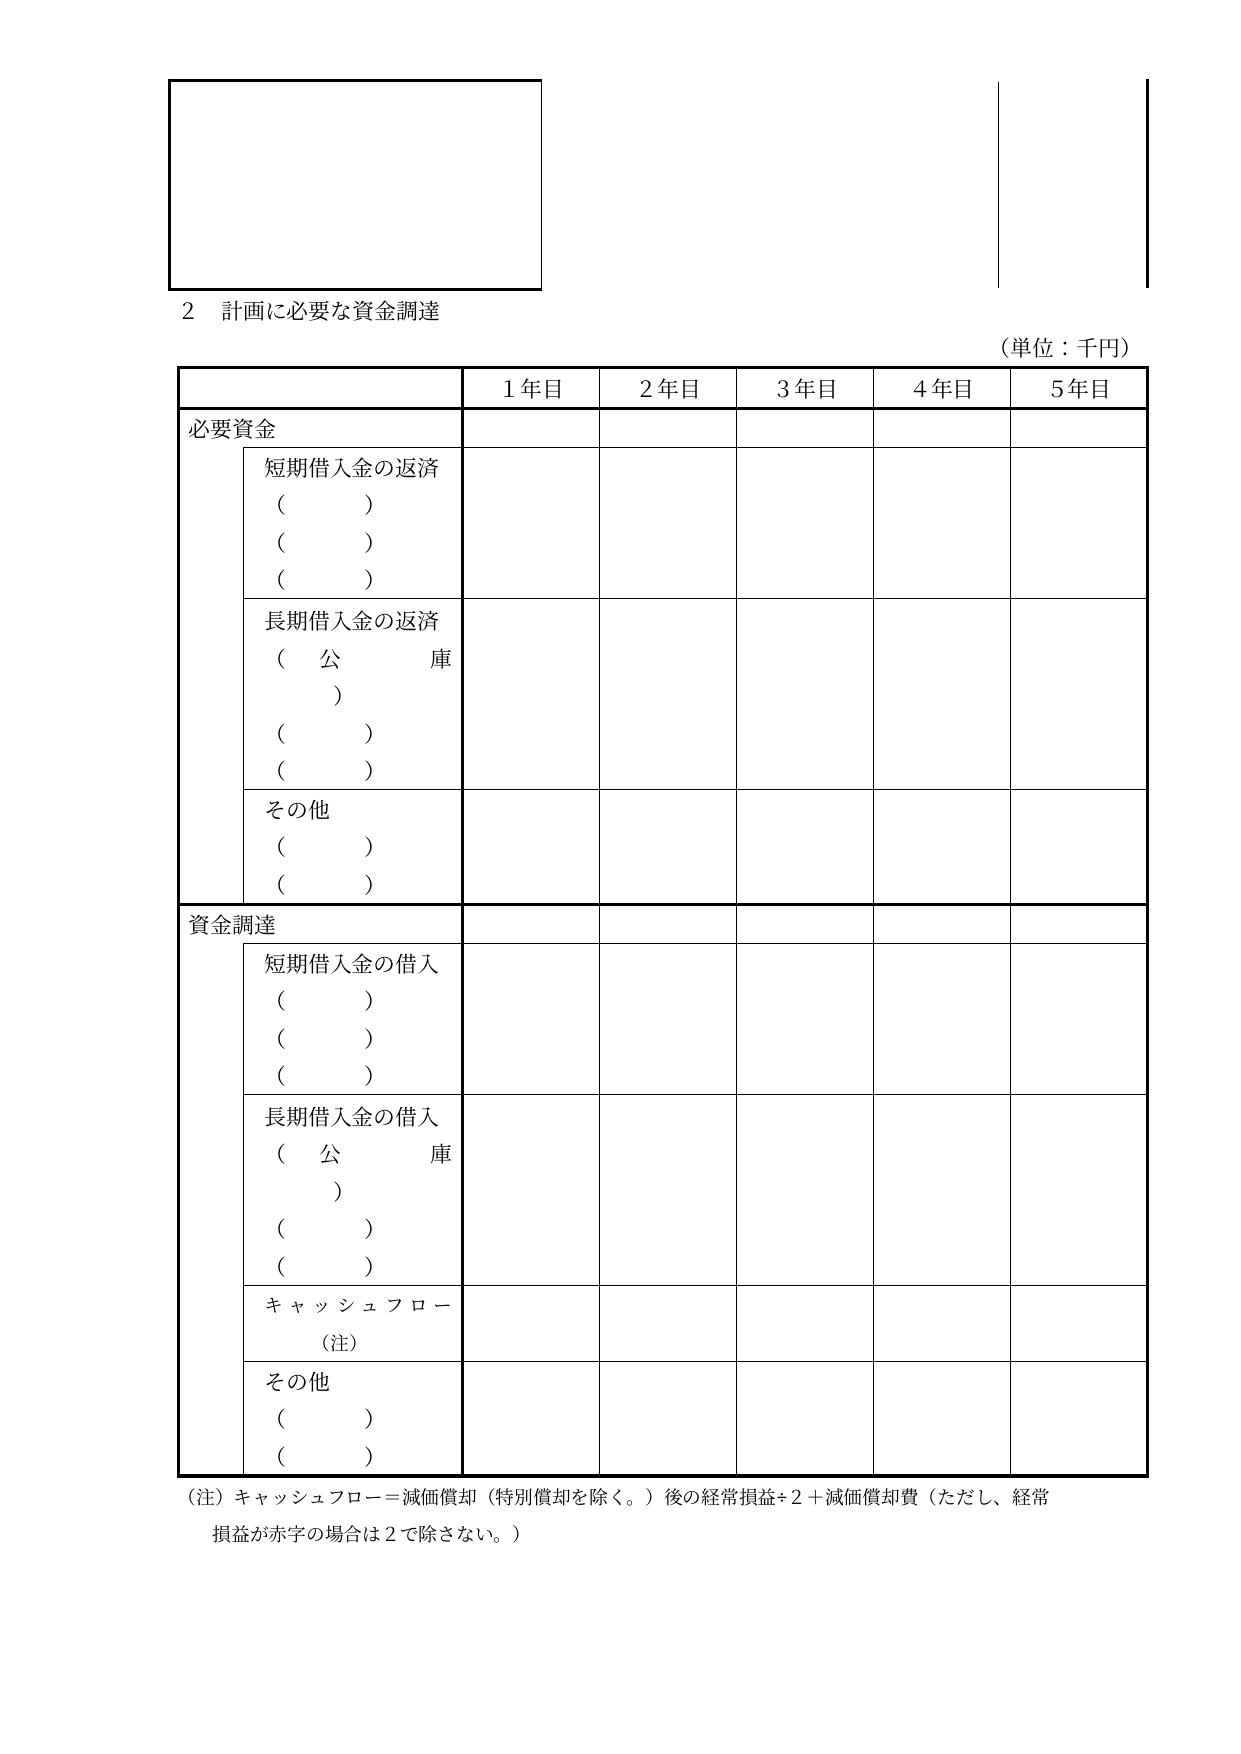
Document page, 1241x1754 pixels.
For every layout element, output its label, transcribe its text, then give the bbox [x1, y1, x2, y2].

table_cell [1011, 944, 1146, 1094]
table_cell [874, 790, 1010, 902]
table_cell [1011, 790, 1146, 902]
table_cell [464, 1286, 599, 1361]
table_header ２年目 [600, 369, 736, 407]
table_cell [874, 410, 1010, 447]
table_cell 短期借入金の借入 （ ） （ ） （ ） [244, 944, 461, 1094]
table_cell [874, 1286, 1010, 1361]
table_cell 必要資金 [180, 410, 461, 447]
table_cell [1011, 1095, 1146, 1285]
table_cell [464, 448, 599, 598]
table_cell [737, 410, 873, 447]
table_cell [737, 1095, 873, 1285]
table_header ３年目 [737, 369, 873, 407]
table_cell [464, 906, 599, 943]
table_cell [464, 1362, 599, 1474]
table_cell [874, 1095, 1010, 1285]
table_cell [874, 1362, 1010, 1474]
table_cell [600, 1286, 736, 1361]
table_cell [1011, 906, 1146, 943]
table_cell [737, 790, 873, 902]
table_cell [1011, 1286, 1146, 1361]
table_cell [600, 599, 736, 789]
text ２ 計画に必要な資金調達 [177, 291, 1141, 328]
table_cell [737, 1362, 873, 1474]
table_cell [600, 1095, 736, 1285]
table_cell [600, 410, 736, 447]
table_cell その他 （ ） （ ） [244, 1362, 461, 1474]
table_header [180, 369, 461, 407]
table_cell その他 （ ） （ ） [244, 790, 461, 902]
table_cell [171, 82, 541, 288]
table_cell [464, 599, 599, 789]
table_cell [737, 1286, 873, 1361]
table_cell 長期借入金の借入 （ 公 庫 ） （ ） （ ） [244, 1095, 461, 1285]
table_cell [1011, 1362, 1146, 1474]
table_cell [464, 410, 599, 447]
text （単位：千円） [177, 328, 1141, 366]
table_cell [1011, 599, 1146, 789]
table_cell [600, 1362, 736, 1474]
table_cell [737, 599, 873, 789]
table_cell [464, 790, 599, 902]
table_cell [874, 448, 1010, 598]
table_cell [600, 790, 736, 902]
table_cell [737, 906, 873, 943]
table_cell [600, 944, 736, 1094]
table_header ５年目 [1011, 369, 1146, 407]
table_cell [874, 906, 1010, 943]
table_header １年目 [464, 369, 599, 407]
table_cell [180, 447, 243, 902]
table_cell [737, 944, 873, 1094]
table_header ４年目 [874, 369, 1010, 407]
table_cell キャッシュフロー（注） [244, 1286, 461, 1361]
table_cell [1011, 410, 1146, 447]
table_cell [1011, 448, 1146, 598]
table_cell [464, 1095, 599, 1285]
table_cell [600, 448, 736, 598]
table_cell [600, 906, 736, 943]
table_cell [180, 943, 243, 1474]
table_cell [874, 599, 1010, 789]
table_cell [464, 944, 599, 1094]
table_cell 短期借入金の返済 （ ） （ ） （ ） [244, 448, 461, 598]
table_cell 資金調達 [180, 906, 461, 943]
table_cell [737, 448, 873, 598]
table_cell 長期借入金の返済 （ 公 庫 ） （ ） （ ） [244, 599, 461, 789]
list （注）キャッシュフロー＝減価償却（特別償却を除く。）後の経常損益÷２＋減価償却費（ただし、経常損益が赤字の場合は２で除さない。） [177, 1478, 1063, 1552]
table_cell [874, 944, 1010, 1094]
